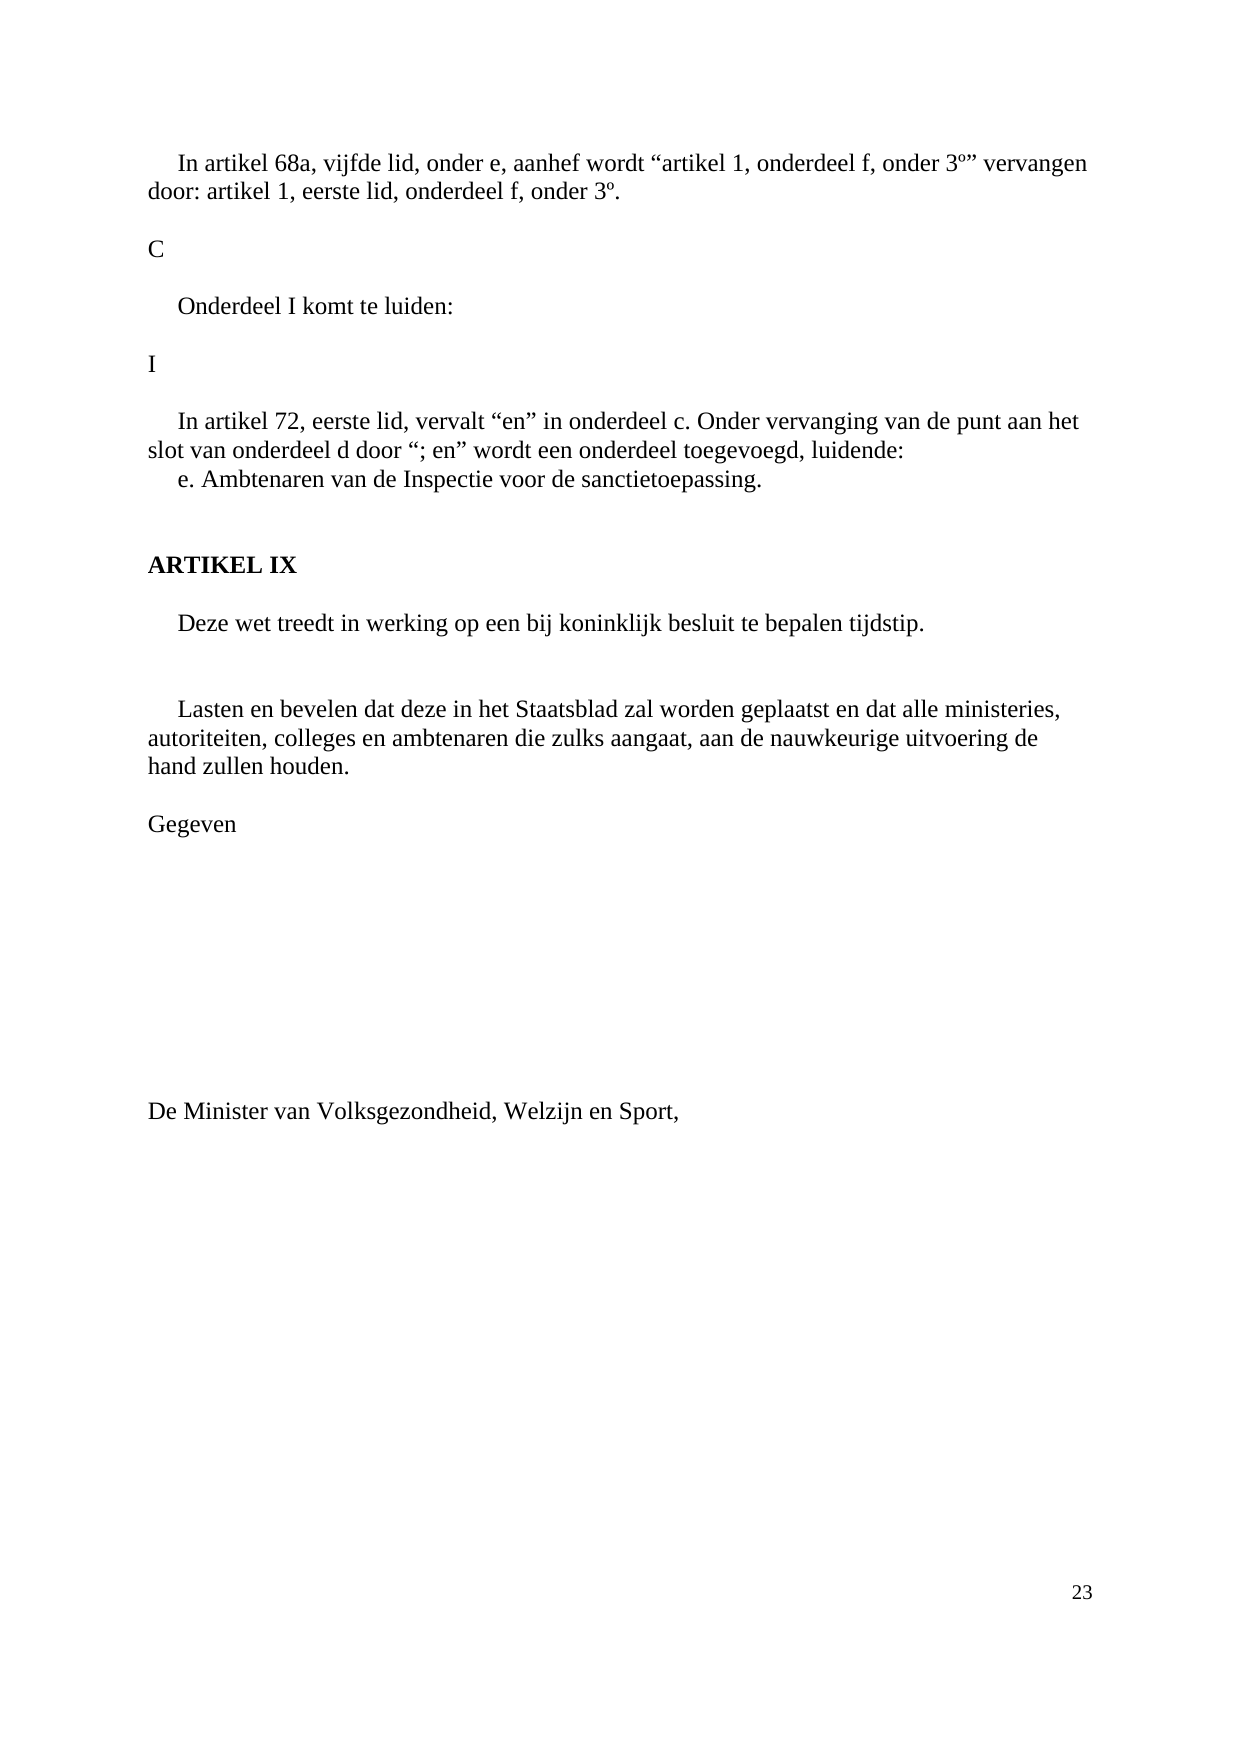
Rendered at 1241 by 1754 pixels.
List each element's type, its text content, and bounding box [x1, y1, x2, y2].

text In artikel 72, eerste lid, vervalt “en” in onderdeel c. Onder vervanging van de punt aan het slot van onderdeel d door “; en” wordt een onderdeel toegevoegd, luidende: [148, 406, 1092, 464]
text Gegeven [148, 809, 1092, 838]
text Onderdeel I komt te luiden: [148, 291, 1092, 320]
text C [148, 234, 1092, 263]
text e. Ambtenaren van de Inspectie voor de sanctietoepassing. [148, 464, 1092, 493]
text Lasten en bevelen dat deze in het Staatsblad zal worden geplaatst en dat alle ministeries, autoriteiten, colleges en ambtenaren die zulks aangaat, aan de nauwkeurige uitvoering de hand zullen houden. [148, 694, 1092, 780]
text De Minister van Volksgezondheid, Welzijn en Sport, [148, 1096, 1092, 1125]
text I [148, 349, 1092, 378]
text ARTIKEL IX [148, 550, 1092, 579]
text In artikel 68a, vijfde lid, onder e, aanhef wordt “artikel 1, onderdeel f, onder 3º” vervangen door: artikel 1, eerste lid, onderdeel f, onder 3º. [148, 148, 1092, 205]
text Deze wet treedt in werking op een bij koninklijk besluit te bepalen tijdstip. [148, 608, 1092, 636]
